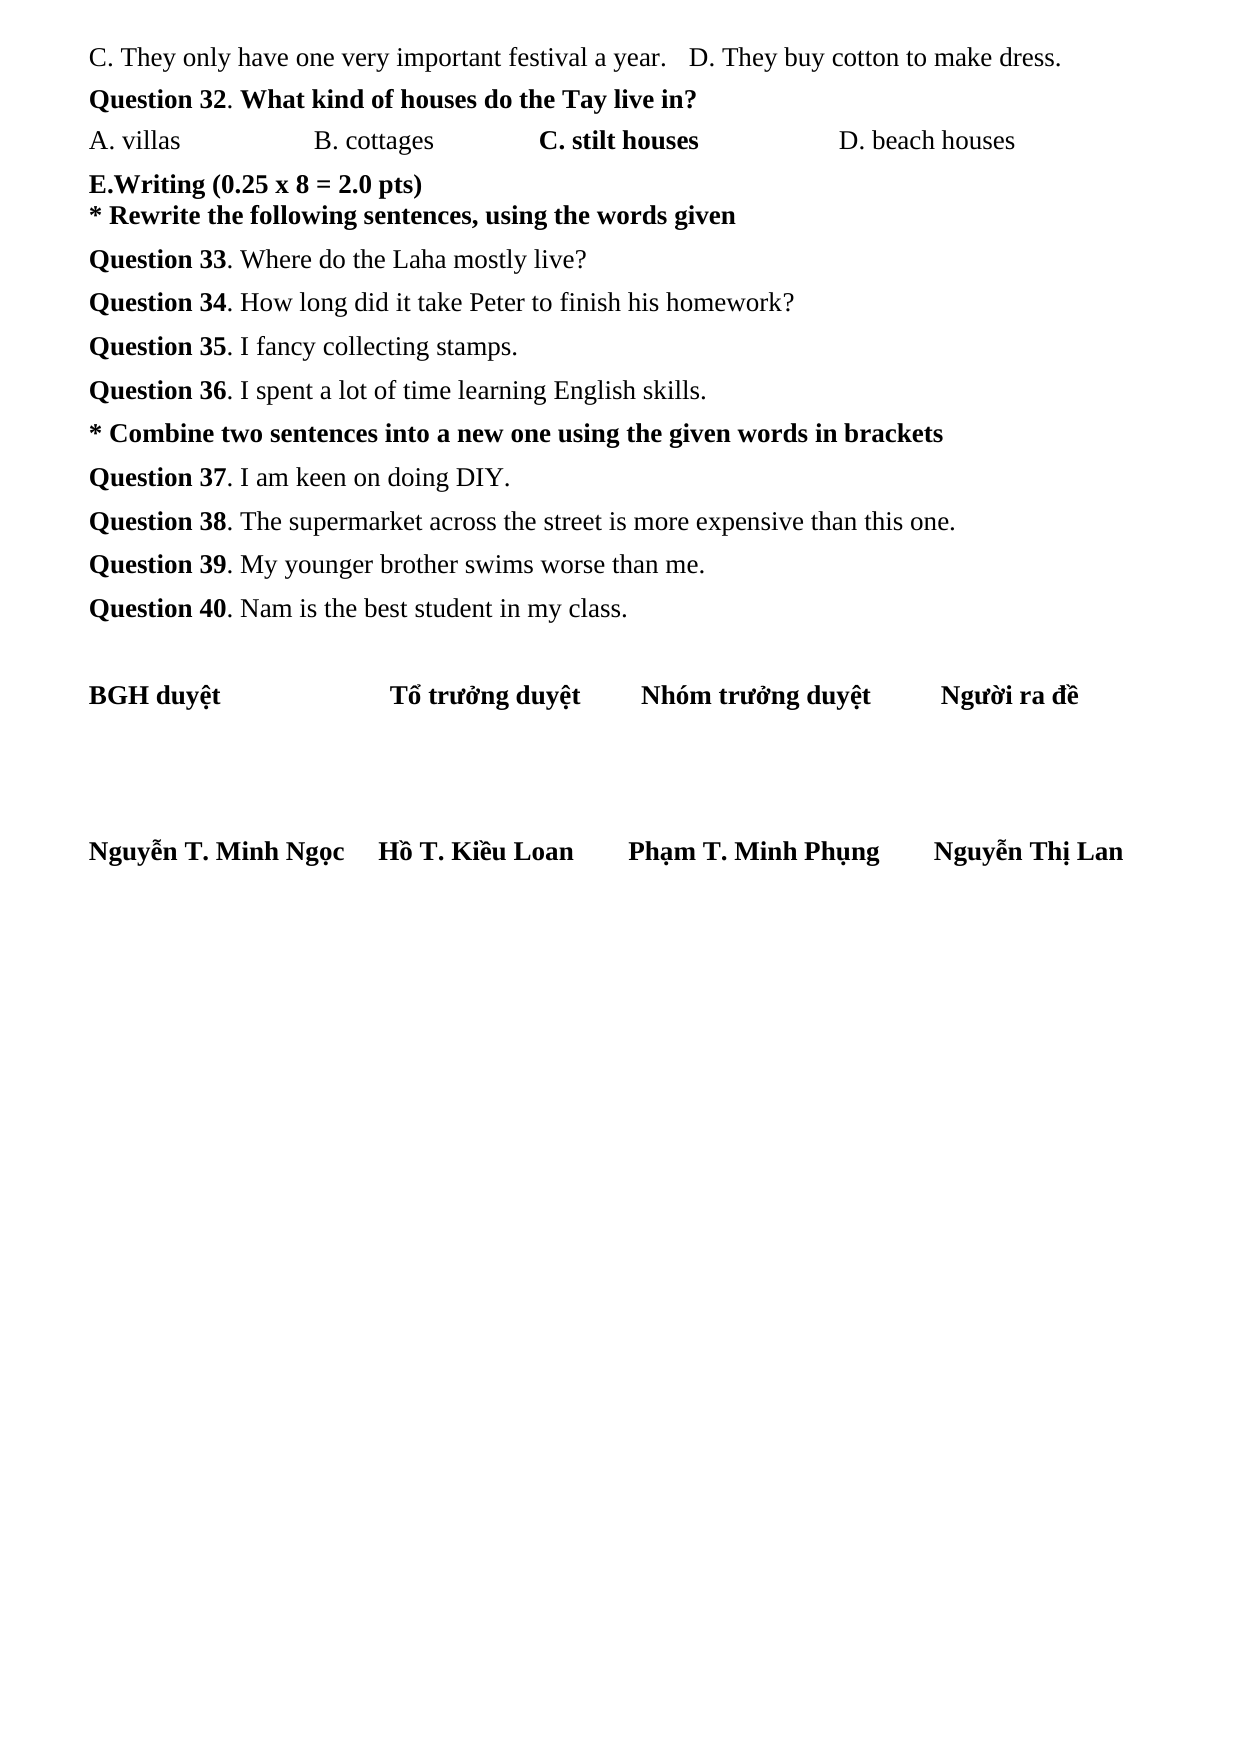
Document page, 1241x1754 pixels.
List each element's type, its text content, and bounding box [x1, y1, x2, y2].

text Nguyễn T. Minh Ngọc Hồ T. Kiều Loan Phạm T. Minh Phụng Nguyễn Thị Lan [89, 835, 1181, 866]
text Question 32. What kind of houses do the Tay live in? [89, 83, 1181, 114]
text Question 33. Where do the Laha mostly live? [89, 243, 1181, 274]
text Question 36. I spent a lot of time learning English skills. [89, 374, 1167, 405]
text * Combine two sentences into a new one using the given words in brackets [89, 417, 1181, 449]
text Question 34. How long did it take Peter to finish his homework? [89, 287, 1181, 318]
text Question 35. I fancy collecting stamps. [89, 330, 1181, 361]
text Question 37. I am keen on doing DIY. [89, 461, 1181, 492]
text E.Writing (0.25 x 8 = 2.0 pts) * Rewrite the following sentences, using the words given [89, 168, 1181, 230]
text BGH duyệt Tổ trưởng duyệt Nhóm trưởng duyệt Người ra đề [89, 679, 1181, 711]
text A. villas B. cottages C. stilt houses D. beach houses [89, 124, 1181, 156]
list Question 39. My younger brother swims worse than me. [89, 548, 1181, 579]
text Question 38. The supermarket across the street is more expensive than this one. [89, 505, 1181, 536]
text Question 40. Nam is the best student in my class. [89, 592, 1181, 623]
text C. They only have one very important festival a year. D. They buy cotton to make dress. [89, 41, 1181, 72]
